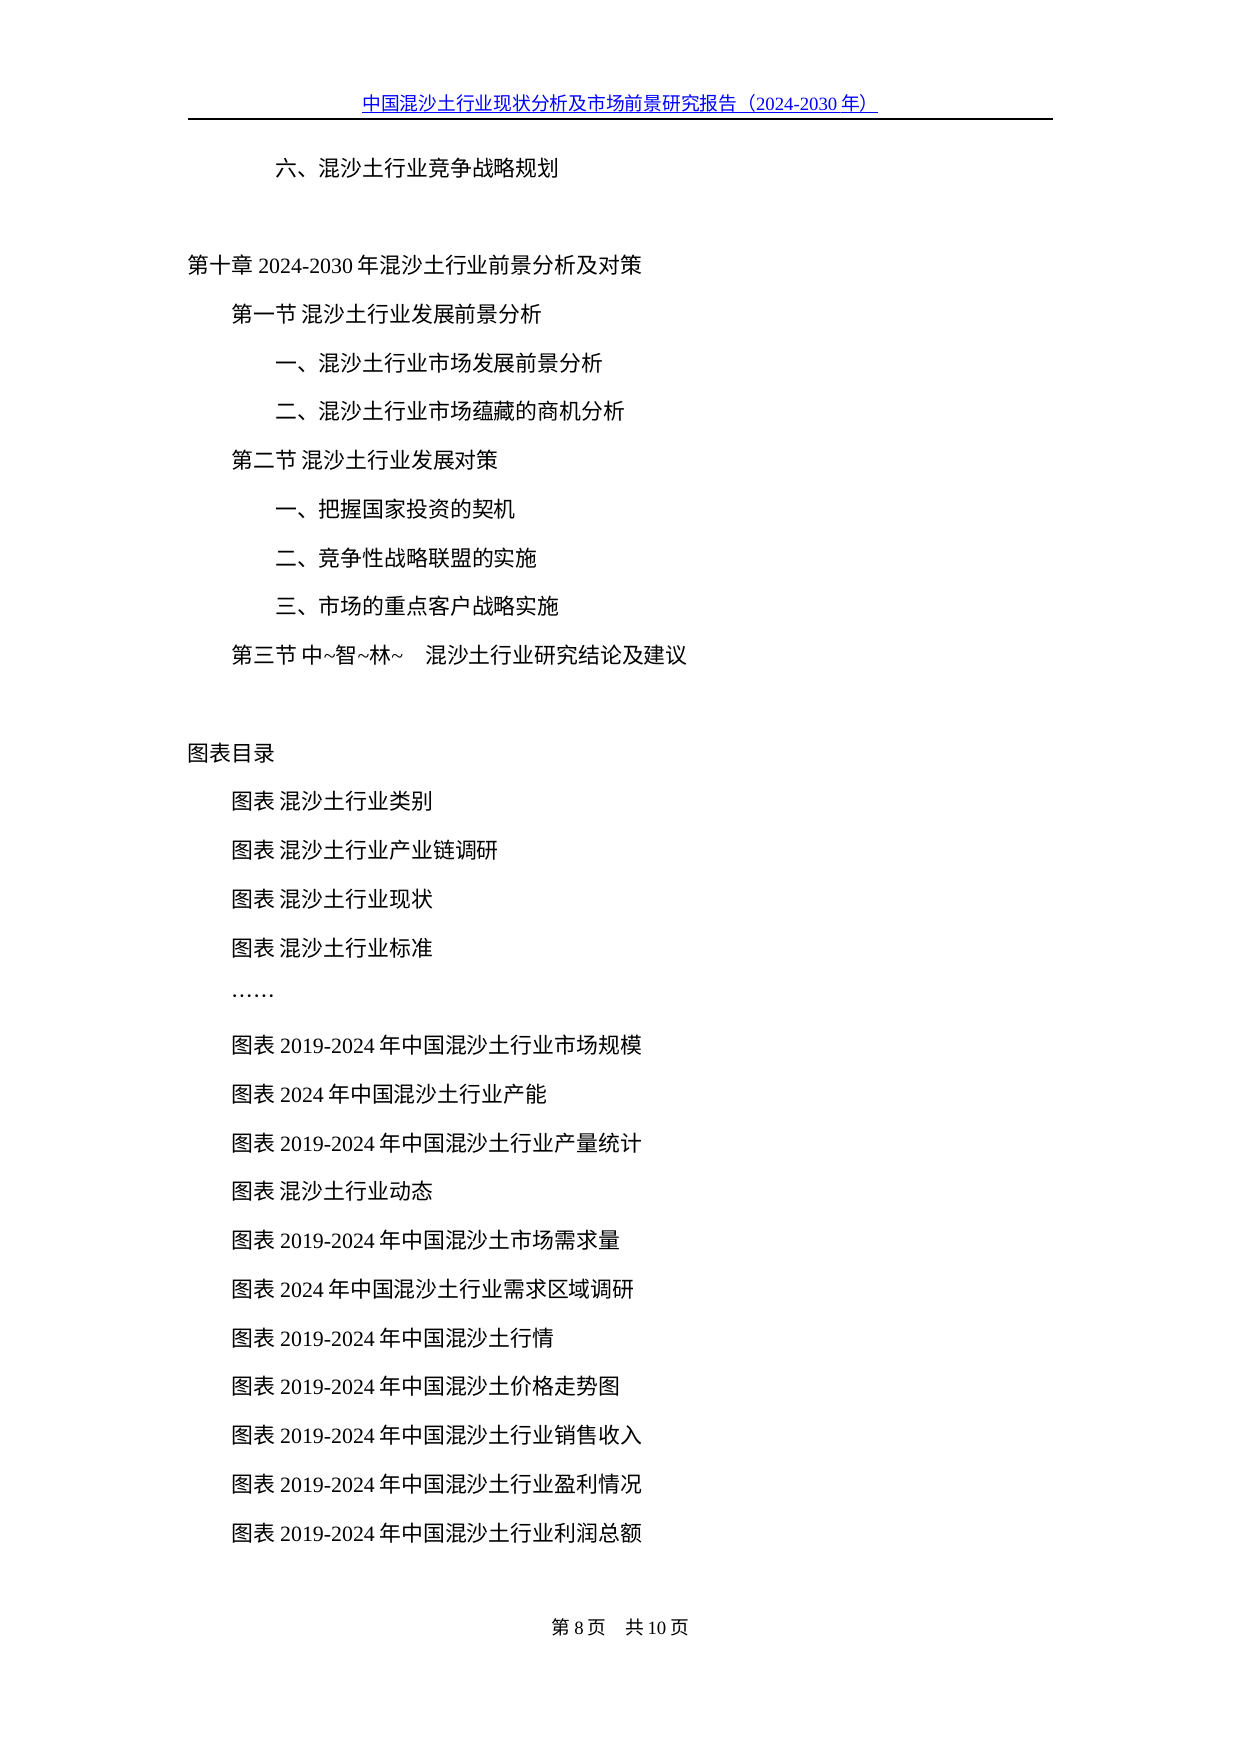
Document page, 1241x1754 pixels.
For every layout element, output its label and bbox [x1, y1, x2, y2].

text [187, 150, 1053, 1548]
